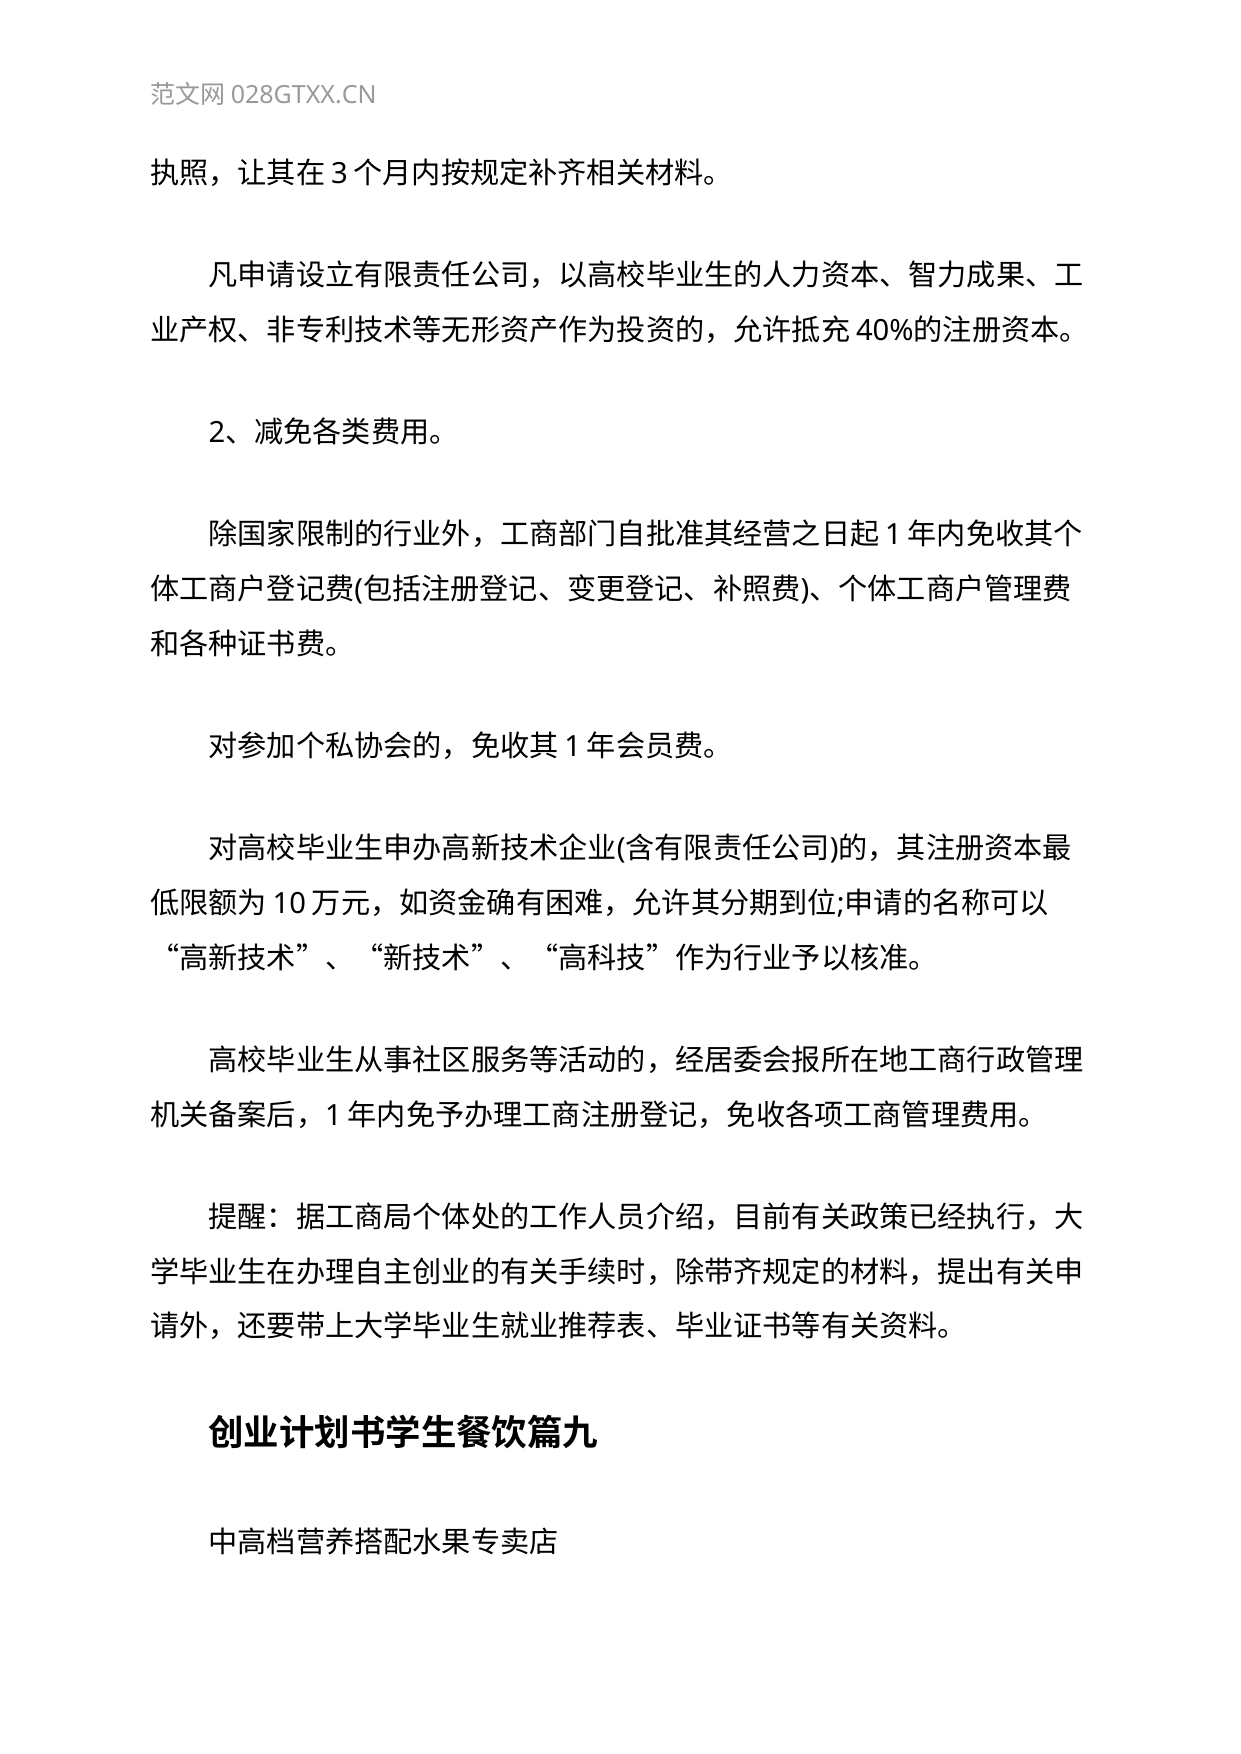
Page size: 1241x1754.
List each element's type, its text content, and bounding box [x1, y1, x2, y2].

text 2、减免各类费用。 [150, 409, 1090, 451]
text 高校毕业生从事社区服务等活动的，经居委会报所在地工商行政管理机关备案后，1年内免予办理工商注册登记，免收各项工商管理费用。 [150, 1036, 1090, 1134]
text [150, 150, 1090, 192]
text 中高档营养搭配水果专卖店 [150, 1518, 1090, 1561]
text 提醒：据工商局个体处的工作人员介绍，目前有关政策已经执行，大学毕业生在办理自主创业的有关手续时，除带齐规定的材料，提出有关申请外，还要带上大学毕业生就业推荐表、毕业证书等有关资料。 [150, 1193, 1090, 1345]
text 对高校毕业生申办高新技术企业(含有限责任公司)的，其注册资本最低限额为10万元，如资金确有困难，允许其分期到位;申请的名称可以“高新技术”、“新技术”、“高科技”作为行业予以核准。 [150, 824, 1090, 977]
text 创业计划书学生餐饮篇九 [150, 1405, 1090, 1456]
text 除国家限制的行业外，工商部门自批准其经营之日起1年内免收其个体工商户登记费(包括注册登记、变更登记、补照费)、个体工商户管理费和各种证书费。 [150, 511, 1090, 663]
text 对参加个私协会的，免收其1年会员费。 [150, 723, 1090, 765]
text 凡申请设立有限责任公司，以高校毕业生的人力资本、智力成果、工业产权、非专利技术等无形资产作为投资的，允许抵充40%的注册资本。 [150, 252, 1090, 349]
